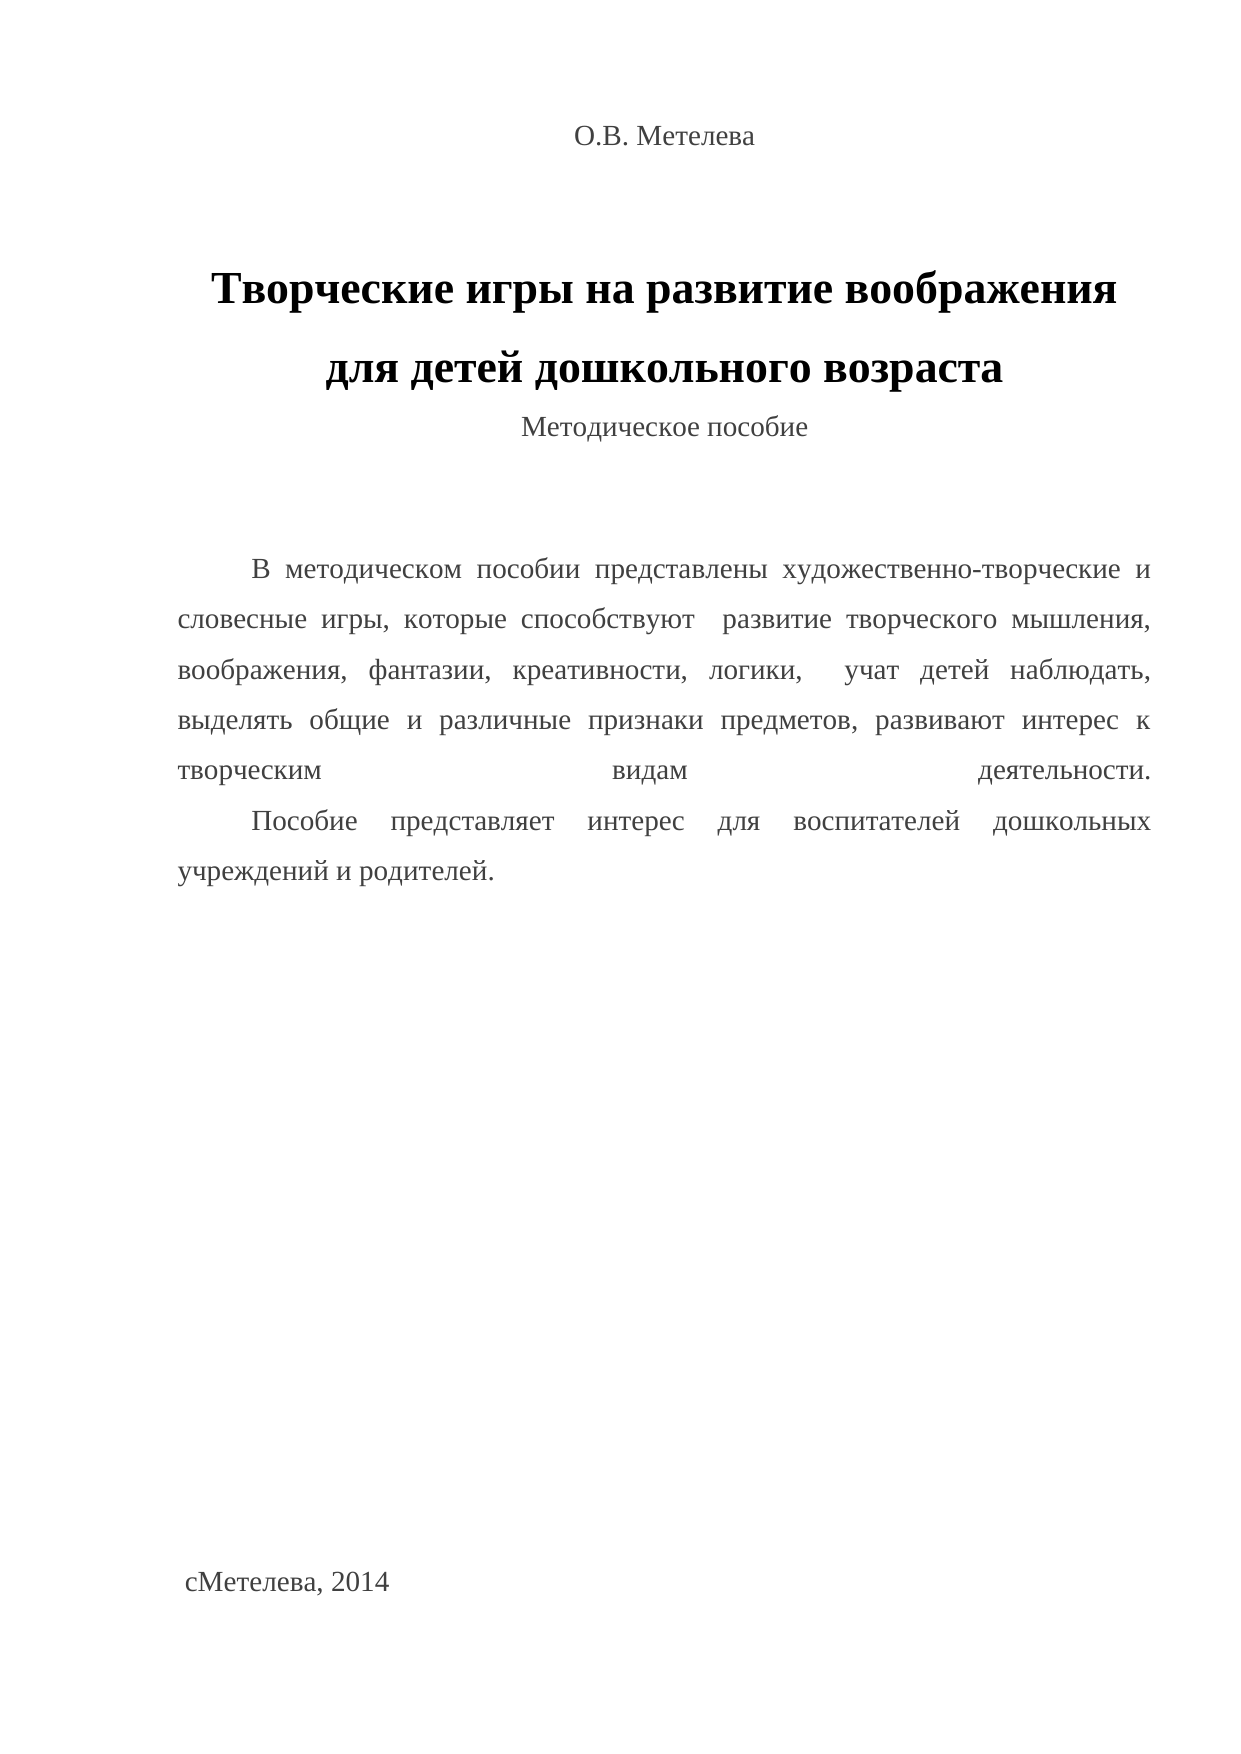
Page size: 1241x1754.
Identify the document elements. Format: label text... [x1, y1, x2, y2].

text Творческие игры на развитие воображения для детей дошкольного возраста Методическое пособие [177, 260, 1152, 442]
text О.В. Метелева [177, 118, 1152, 152]
text сМетелева, 2014 [177, 1564, 1152, 1598]
text В методическом пособии представлены художественно-творческие и словесные игры, которые способствуют развитие творческого мышления, воображения, фантазии, креативности, логики, учат детей наблюдать, выделять общие и различные признаки предметов, развивают интерес к творческим видам деятельности. Пособие представляет интерес для воспитателей дошкольных учреждений и родителей. [177, 551, 1152, 887]
